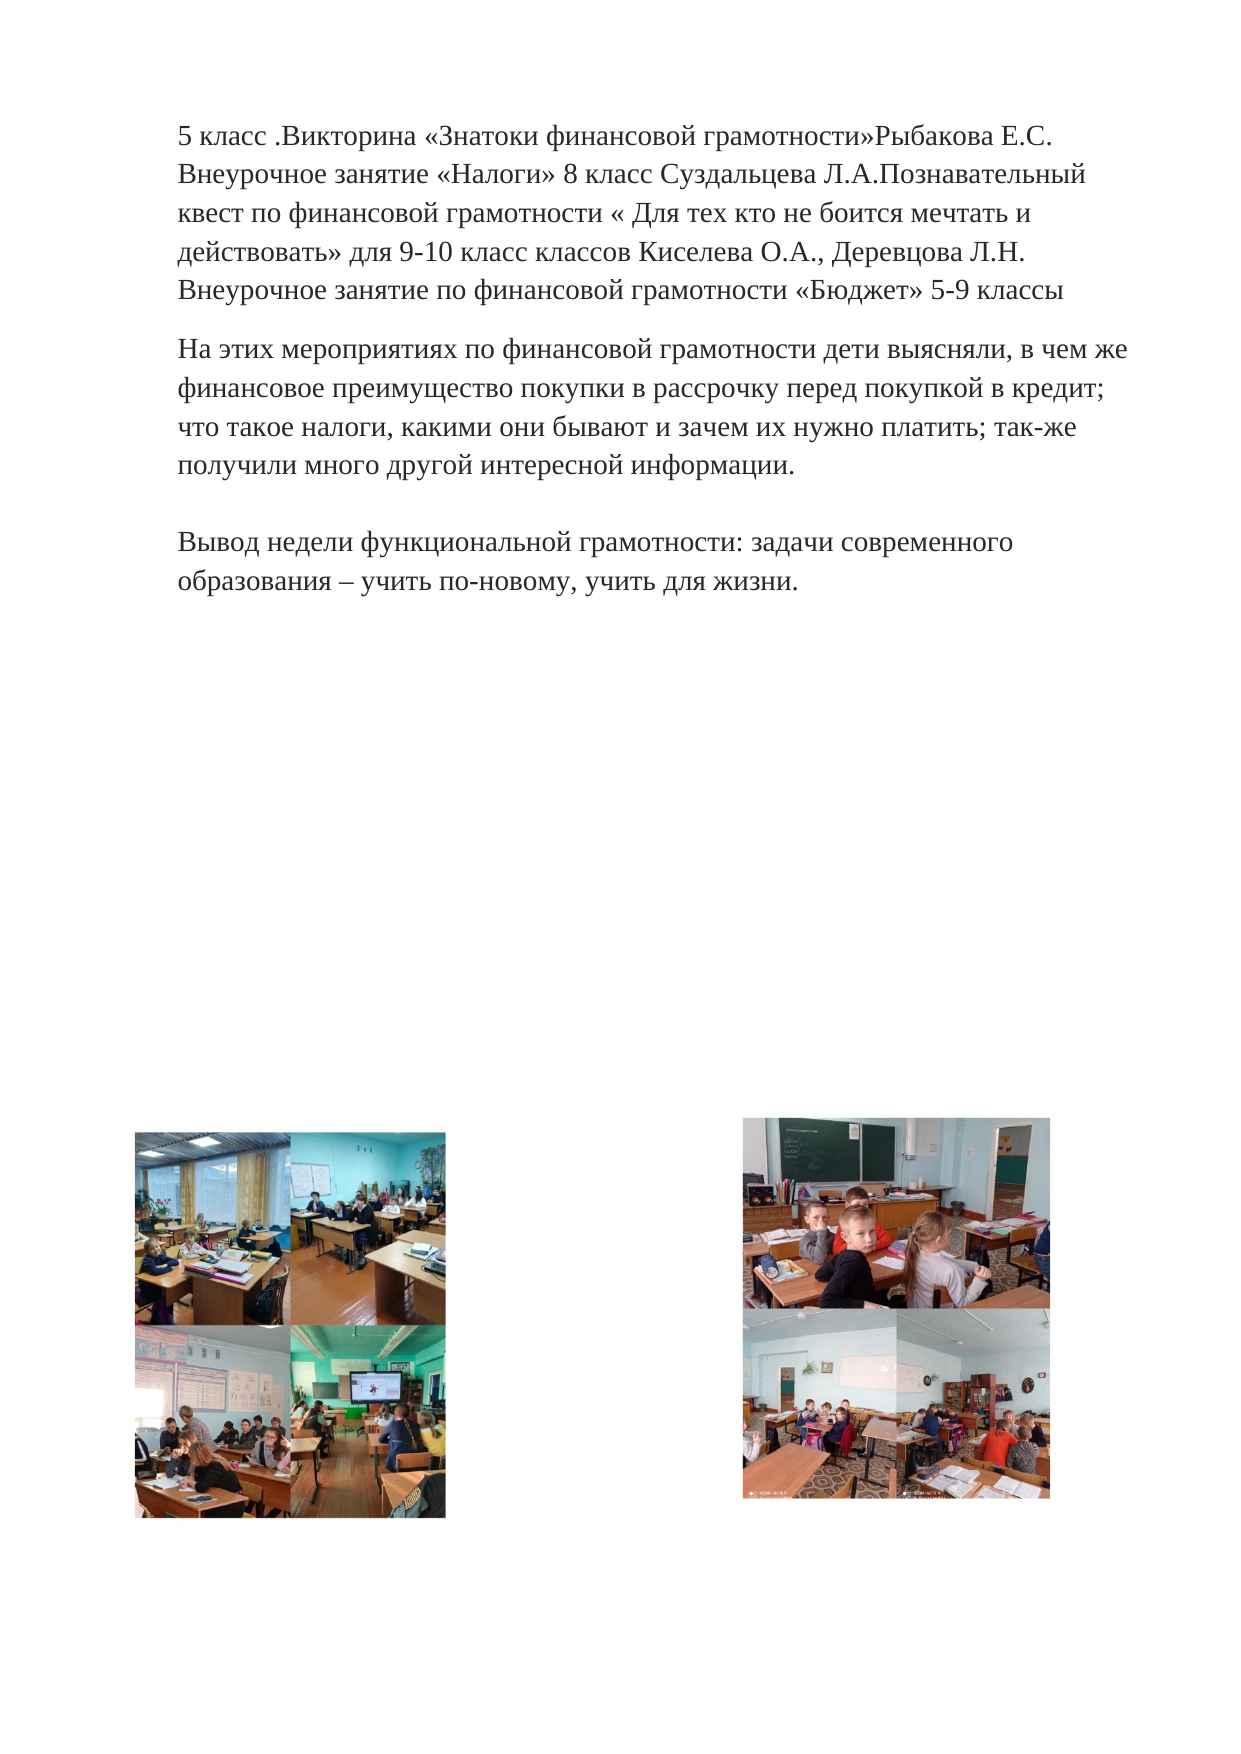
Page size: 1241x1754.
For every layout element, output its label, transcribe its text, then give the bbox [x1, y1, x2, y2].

picture [31, 979, 549, 1671]
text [177, 118, 1152, 306]
picture [640, 967, 1152, 1649]
text На этих мероприятиях по финансовой грамотности дети выясняли, в чем же финансовое преимущество покупки в рассрочку перед покупкой в кредит; что такое налоги, какими они бывают и зачем их нужно платить; так-же получили много другой интересной информации. Вывод недели функциональной грамотности: задачи современного образования – учить по-новому, учить для жизни. [177, 332, 1152, 596]
